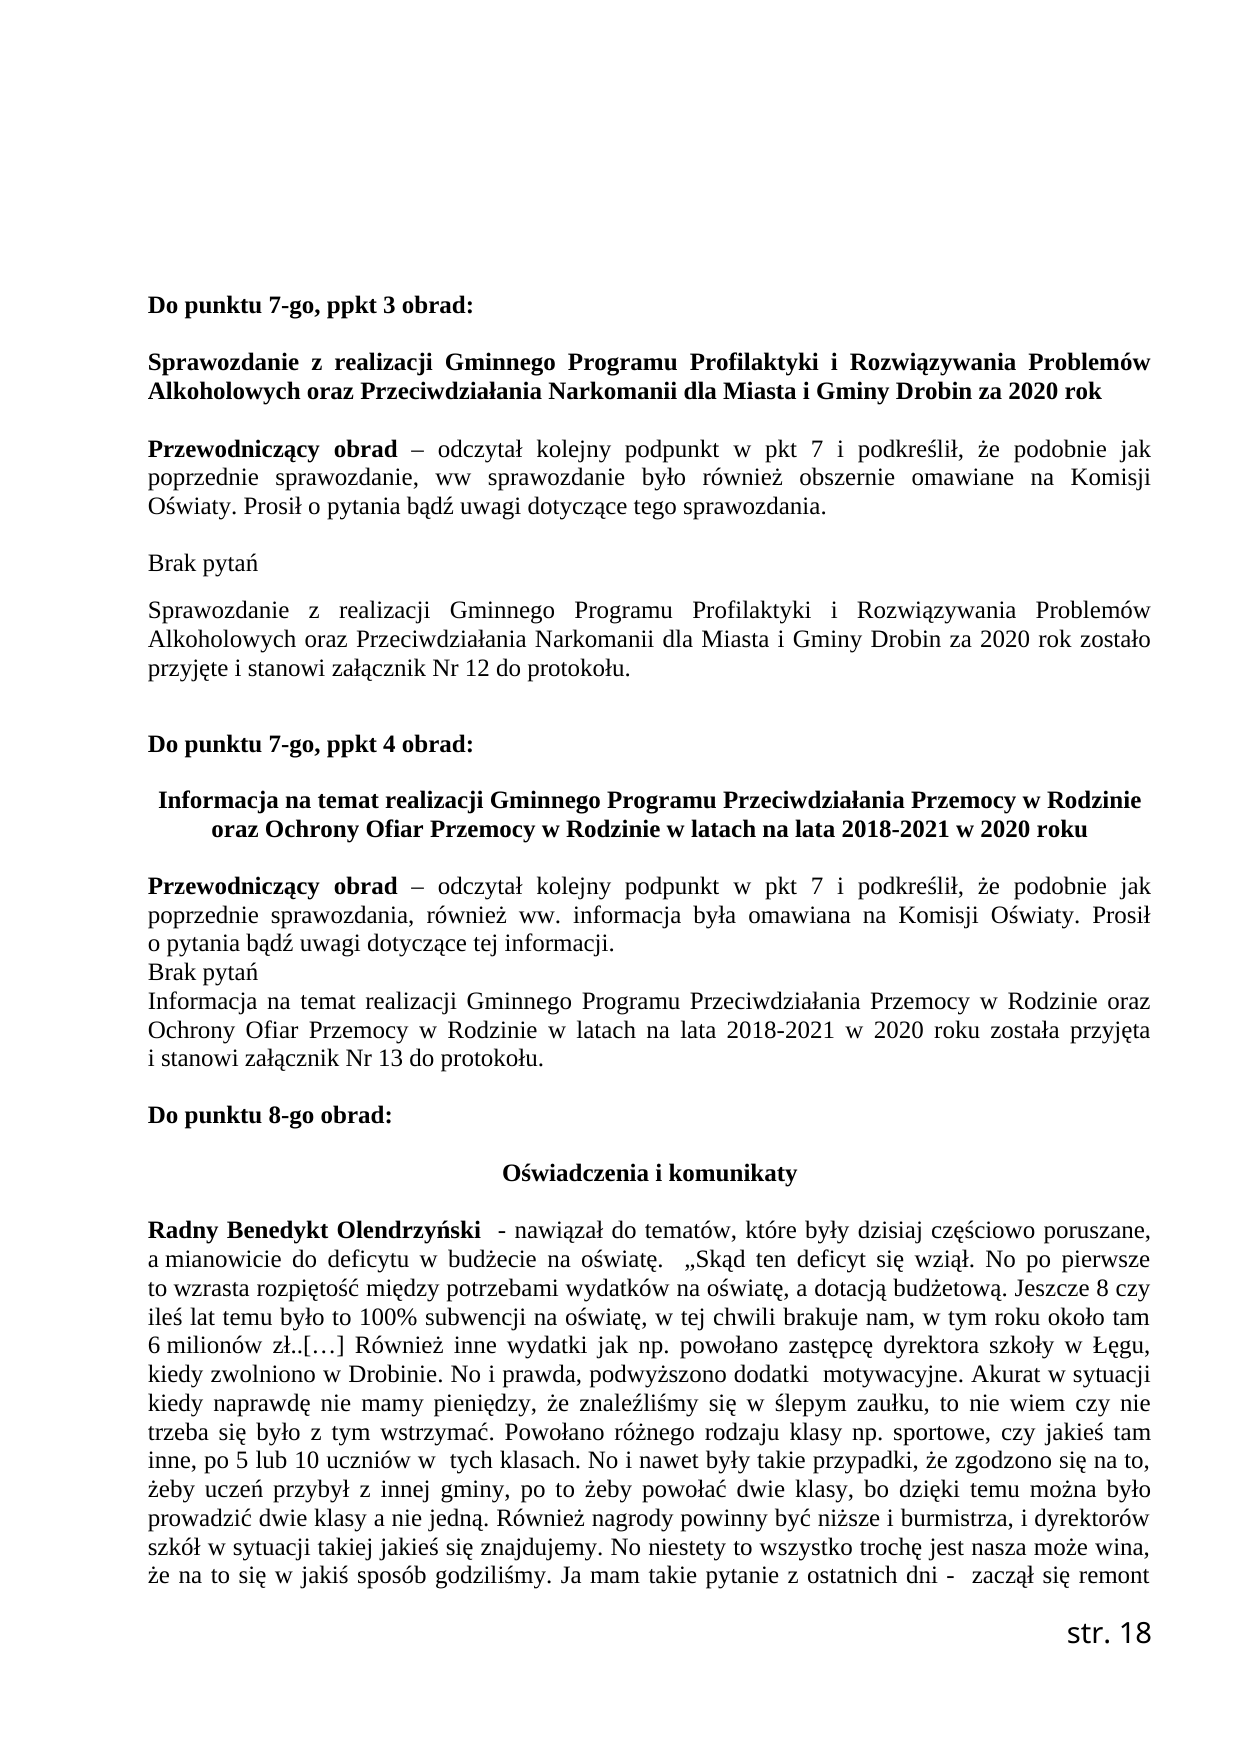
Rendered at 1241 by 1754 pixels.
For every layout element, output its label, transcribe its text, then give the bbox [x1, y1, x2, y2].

text Informacja na temat realizacji Gminnego Programu Przeciwdziałania Przemocy w Rodzinie oraz Ochrony Ofiar Przemocy w Rodzinie w latach na lata 2018-2021 w 2020 roku została przyjęta i stanowi załącznik Nr 13 do protokołu. [148, 986, 1152, 1072]
text Do punktu 8-go obrad: [148, 1100, 1152, 1129]
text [148, 1215, 1152, 1589]
text Brak pytań [148, 548, 1152, 577]
text Przewodniczący obrad – odczytał kolejny podpunkt w pkt 7 i podkreślił, że podobnie jak poprzednie sprawozdanie, ww sprawozdanie było również obszernie omawiane na Komisji Oświaty. Prosił o pytania bądź uwagi dotyczące tego sprawozdania. [148, 434, 1152, 520]
text Przewodniczący obrad – odczytał kolejny podpunkt w pkt 7 i podkreślił, że podobnie jak poprzednie sprawozdania, również ww. informacja była omawiana na Komisji Oświaty. Prosił o pytania bądź uwagi dotyczące tej informacji. [148, 871, 1152, 957]
text Do punktu 7-go, ppkt 3 obrad: [148, 291, 1152, 319]
text Sprawozdanie z realizacji Gminnego Programu Profilaktyki i Rozwiązywania Problemów Alkoholowych oraz Przeciwdziałania Narkomanii dla Miasta i Gminy Drobin za 2020 rok [148, 347, 1152, 405]
text Sprawozdanie z realizacji Gminnego Programu Profilaktyki i Rozwiązywania Problemów Alkoholowych oraz Przeciwdziałania Narkomanii dla Miasta i Gminy Drobin za 2020 rok zostało przyjęte i stanowi załącznik Nr 12 do protokołu. [148, 596, 1152, 682]
text Oświadczenia i komunikaty [148, 1158, 1152, 1187]
text Brak pytań [148, 957, 1152, 986]
text Informacja na temat realizacji Gminnego Programu Przeciwdziałania Przemocy w Rodzinie oraz Ochrony Ofiar Przemocy w Rodzinie w latach na lata 2018-2021 w 2020 roku [148, 786, 1152, 843]
text Do punktu 7-go, ppkt 4 obrad: [148, 729, 1152, 757]
